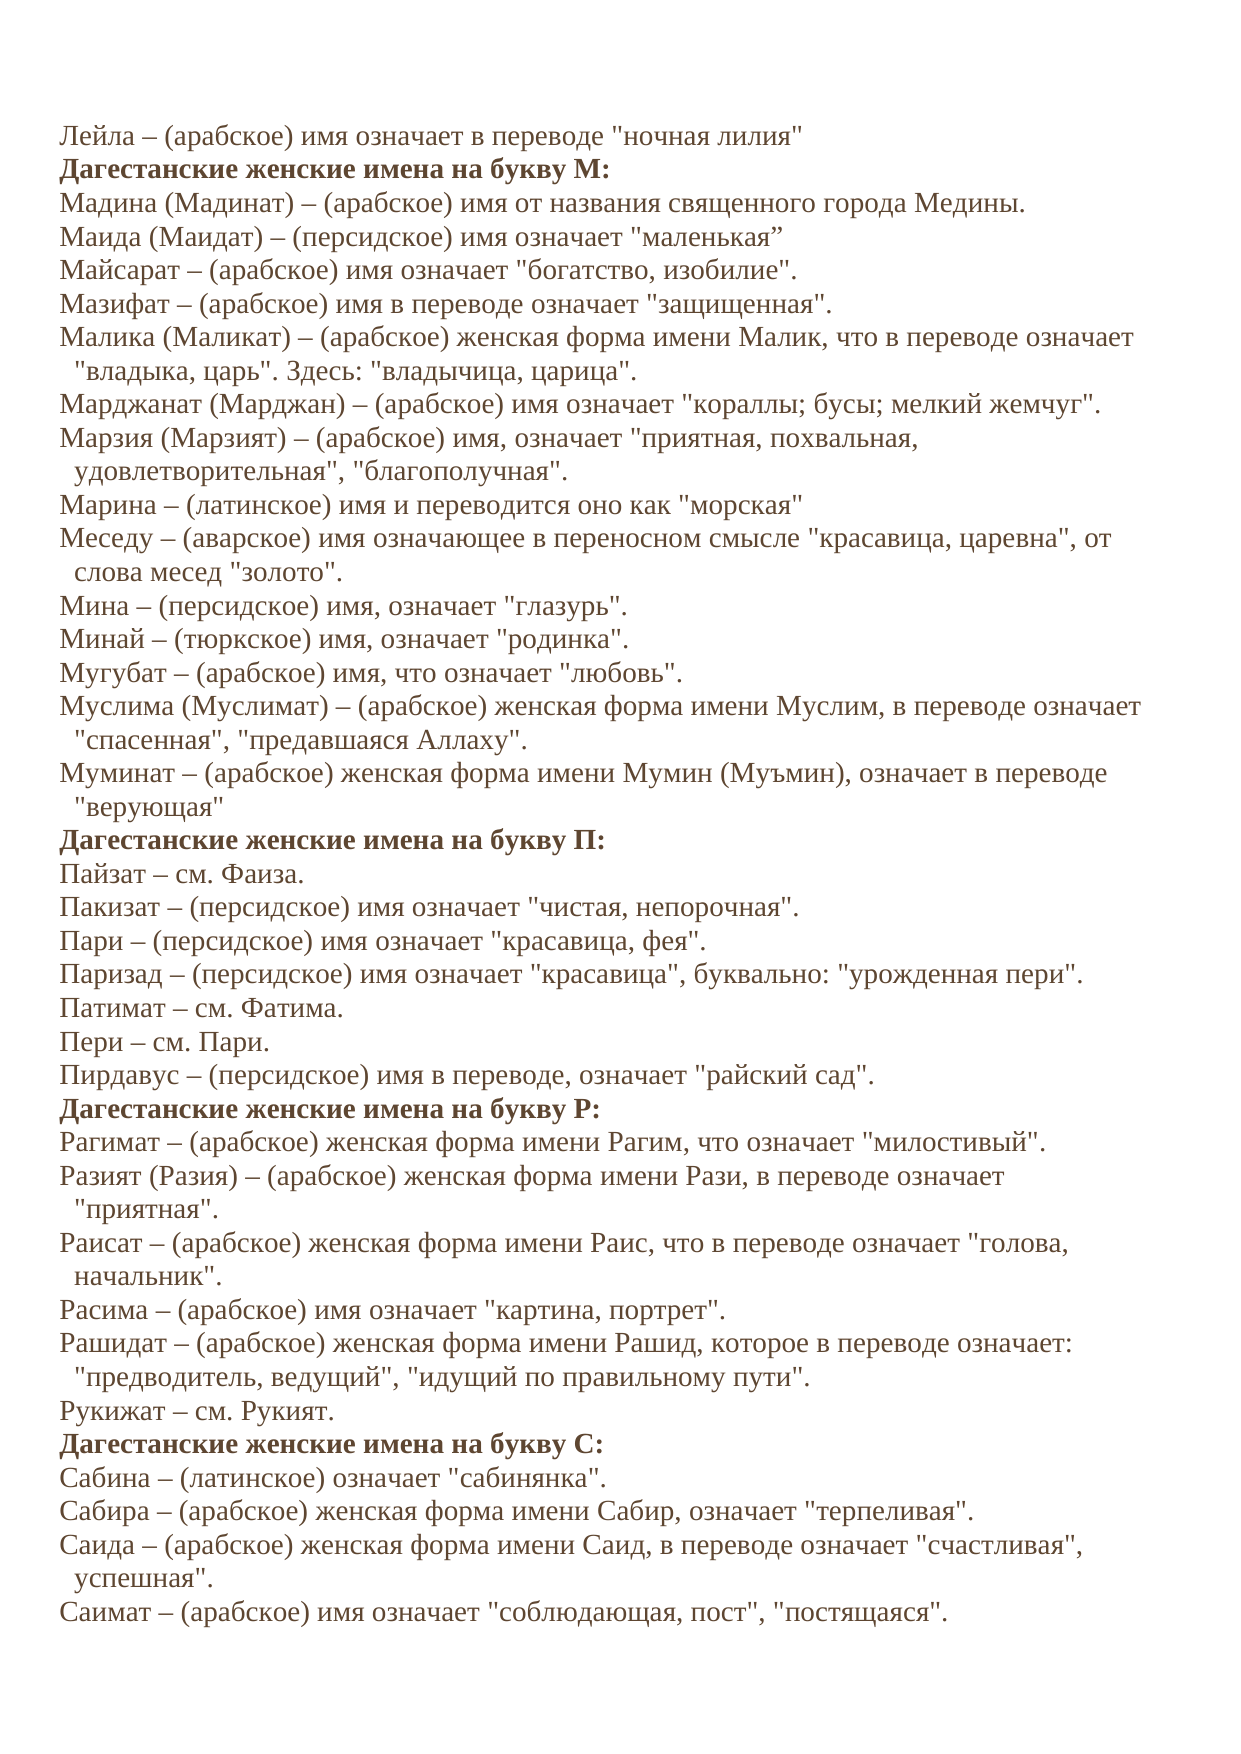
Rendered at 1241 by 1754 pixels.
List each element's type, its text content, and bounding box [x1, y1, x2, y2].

text Маида (Маидат) – (персидское) имя означает "маленькая” [59, 219, 1152, 252]
text Паризад – (персидское) имя означает "красавица", буквально: "урожденная пери". [59, 957, 1152, 990]
text Пайзат – см. Фаиза. [59, 856, 1152, 889]
text Расима – (арабское) имя означает "картина, портрет". [59, 1292, 1152, 1326]
text Майсарат – (арабское) имя означает "богатство, изобилие". [59, 252, 1152, 286]
text Пирдавус – (персидское) имя в переводе, означает "райский сад". [59, 1057, 1152, 1091]
text Дагестанские женские имена на букву Р: [59, 1091, 1152, 1124]
text Сабина – (латинское) означает "сабинянка". [59, 1460, 1152, 1493]
text Мадина (Мадинат) – (арабское) имя от названия священного города Медины. [59, 185, 1152, 219]
text Мазифат – (арабское) имя в переводе означает "защищенная". [59, 286, 1152, 319]
text Малика (Маликат) – (арабское) женская форма имени Малик, что в переводе означает "владыка, царь". Здесь: "владычица, царица". [59, 319, 1152, 386]
text Пери – см. Пари. [59, 1024, 1152, 1057]
text Меседу – (аварское) имя означающее в переносном смысле "красавица, царевна", от слова месед "золото". [59, 521, 1152, 588]
text Муминат – (арабское) женская форма имени Мумин (Муъмин), означает в переводе "верующая" [59, 755, 1152, 822]
text Марджанат (Марджан) – (арабское) имя означает "кораллы; бусы; мелкий жемчуг". [59, 386, 1152, 420]
text Муслима (Муслимат) – (арабское) женская форма имени Муслим, в переводе означает "спасенная", "предавшаяся Аллаху". [59, 688, 1152, 755]
text Марина – (латинское) имя и переводится оно как "морская" [59, 487, 1152, 521]
text Пакизат – (персидское) имя означает "чистая, непорочная". [59, 889, 1152, 923]
text Патимат – см. Фатима. [59, 990, 1152, 1024]
text Дагестанские женские имена на букву М: [59, 152, 1152, 185]
text Дагестанские женские имена на букву П: [59, 822, 1152, 856]
text Мугубат – (арабское) имя, что означает "любовь". [59, 655, 1152, 688]
text Лейла – (арабское) имя означает в переводе "ночная лилия" [59, 118, 1152, 152]
text Рагимат – (арабское) женская форма имени Рагим, что означает "милостивый". [59, 1124, 1152, 1158]
text Марзия (Марзият) – (арабское) имя, означает "приятная, похвальная, удовлетворительная", "благополучная". [59, 420, 1152, 487]
text Раисат – (арабское) женская форма имени Раис, что в переводе означает "голова, начальник". [59, 1225, 1152, 1292]
text Рукижат – см. Рукият. [59, 1393, 1152, 1426]
text Дагестанские женские имена на букву C: [59, 1426, 1152, 1460]
text Рашидат – (арабское) женская форма имени Рашид, которое в переводе означает: "предводитель, ведущий", "идущий по правильному пути". [59, 1326, 1152, 1393]
text Минай – (тюркское) имя, означает "родинка". [59, 621, 1152, 655]
text Саида – (арабское) женская форма имени Саид, в переводе означает "счастливая", успешная". [59, 1527, 1152, 1594]
text Пари – (персидское) имя означает "красавица, фея". [59, 923, 1152, 957]
text Саимат – (арабское) имя означает "соблюдающая, пост", "постящаяся". [59, 1594, 1152, 1627]
text Разият (Разия) – (арабское) женская форма имени Рази, в переводе означает "приятная". [59, 1158, 1152, 1225]
text Сабира – (арабское) женская форма имени Сабир, означает "терпеливая". [59, 1493, 1152, 1527]
text Мина – (персидское) имя, означает "глазурь". [59, 588, 1152, 621]
